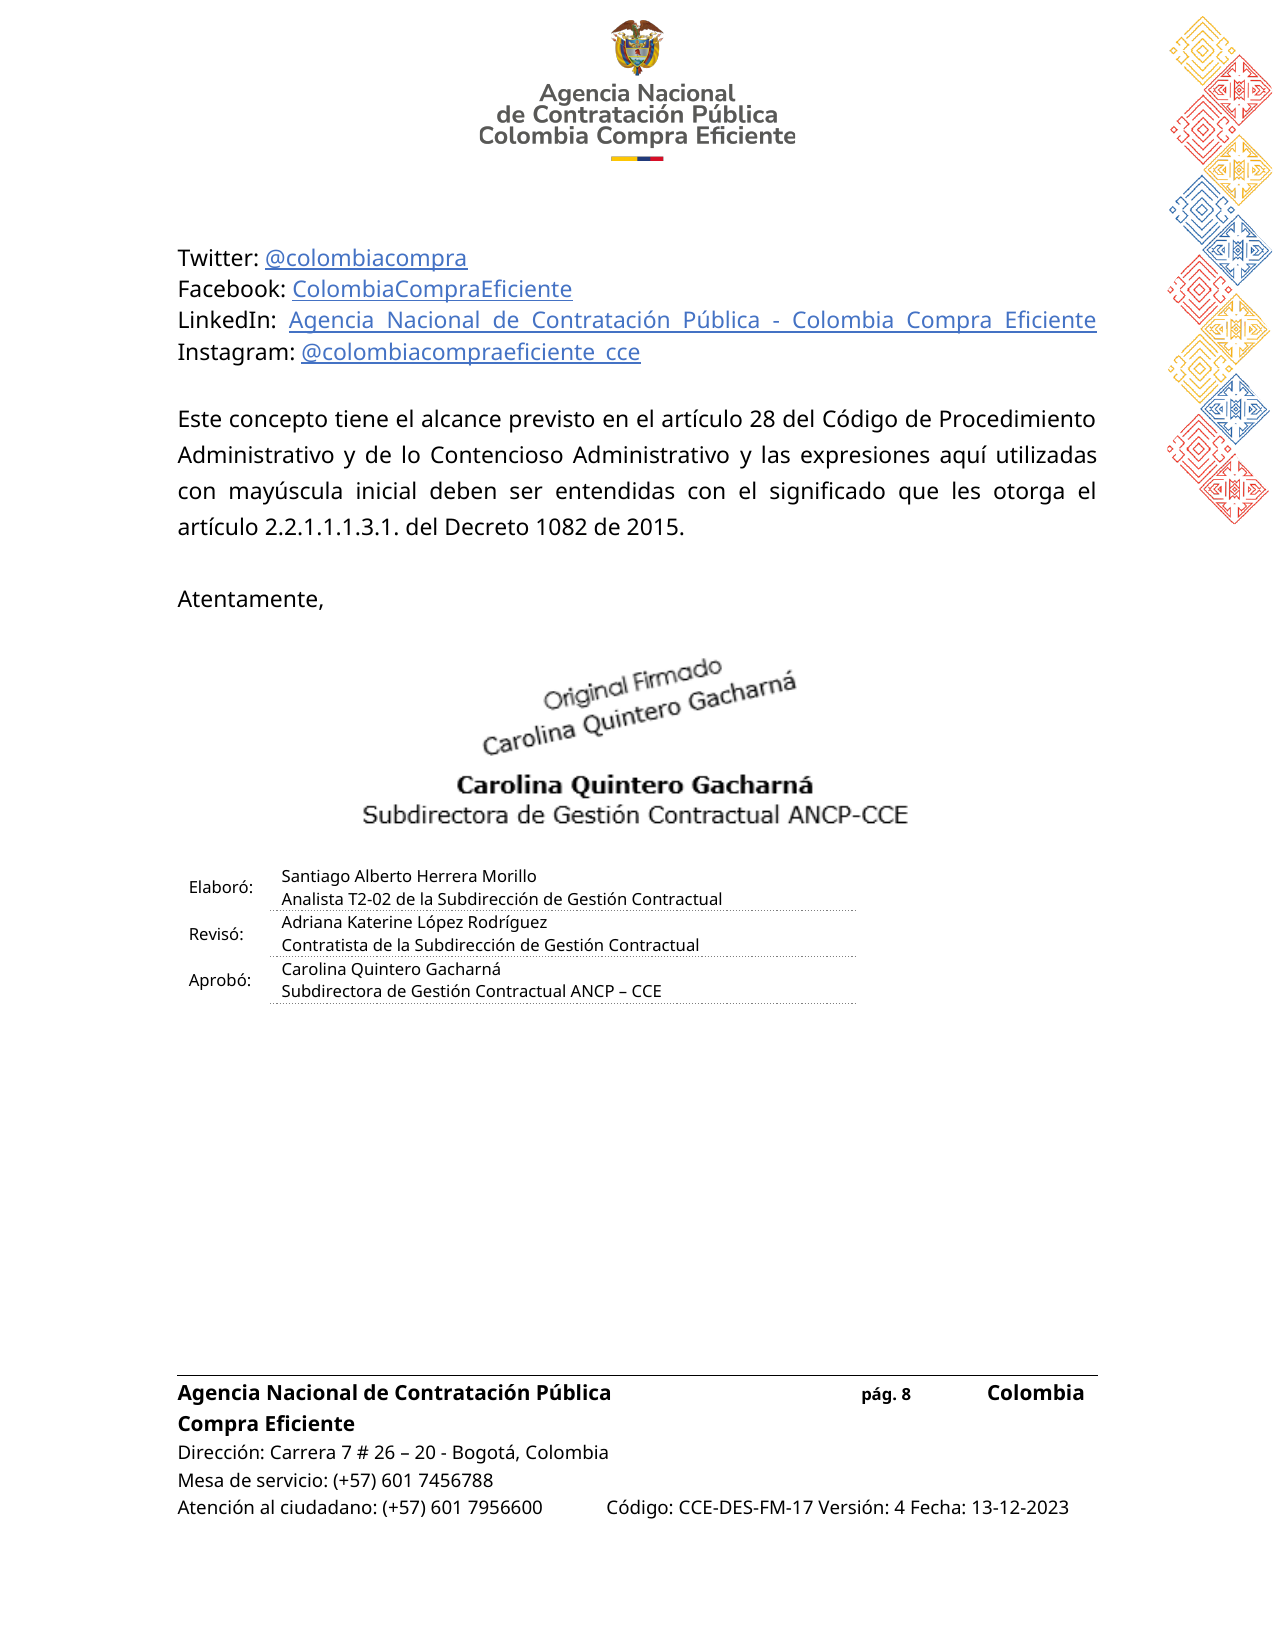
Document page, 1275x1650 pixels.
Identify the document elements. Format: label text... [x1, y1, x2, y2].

table_header Santiago Alberto Herrera Morillo Analista T2-02 de la Subdirección de Gestión Contractual [270, 864, 856, 910]
table_cell Aprobó: [177, 956, 270, 1003]
picture [1165, 16, 1272, 522]
picture [328, 613, 947, 844]
picture [479, 20, 796, 161]
text Facebook: ColombiaCompraEficiente [177, 273, 1098, 304]
text LinkedIn: Agencia Nacional de Contratación Pública - Colombia Compra Eficiente Instagram: @colombiacompraeficiente_cce [177, 304, 1098, 367]
text Twitter: @colombiacompra [177, 242, 1098, 273]
table_header Elaboró: [177, 864, 270, 910]
table_cell Revisó: [177, 910, 270, 956]
table_cell Carolina Quintero Gacharná Subdirectora de Gestión Contractual ANCP – CCE [270, 956, 856, 1003]
text Este concepto tiene el alcance previsto en el artículo 28 del Código de Procedimiento Administrativo y de lo Contencioso Administrativo y las expresiones aquí utilizadas con mayúscula inicial deben ser entendidas con el significado que les otorga el artículo 2.2.1.1.1.3.1. del Decreto 1082 de 2015. [177, 403, 1098, 542]
table_cell Adriana Katerine López Rodríguez Contratista de la Subdirección de Gestión Contractual [270, 910, 856, 956]
text Atentamente, [177, 583, 1098, 614]
